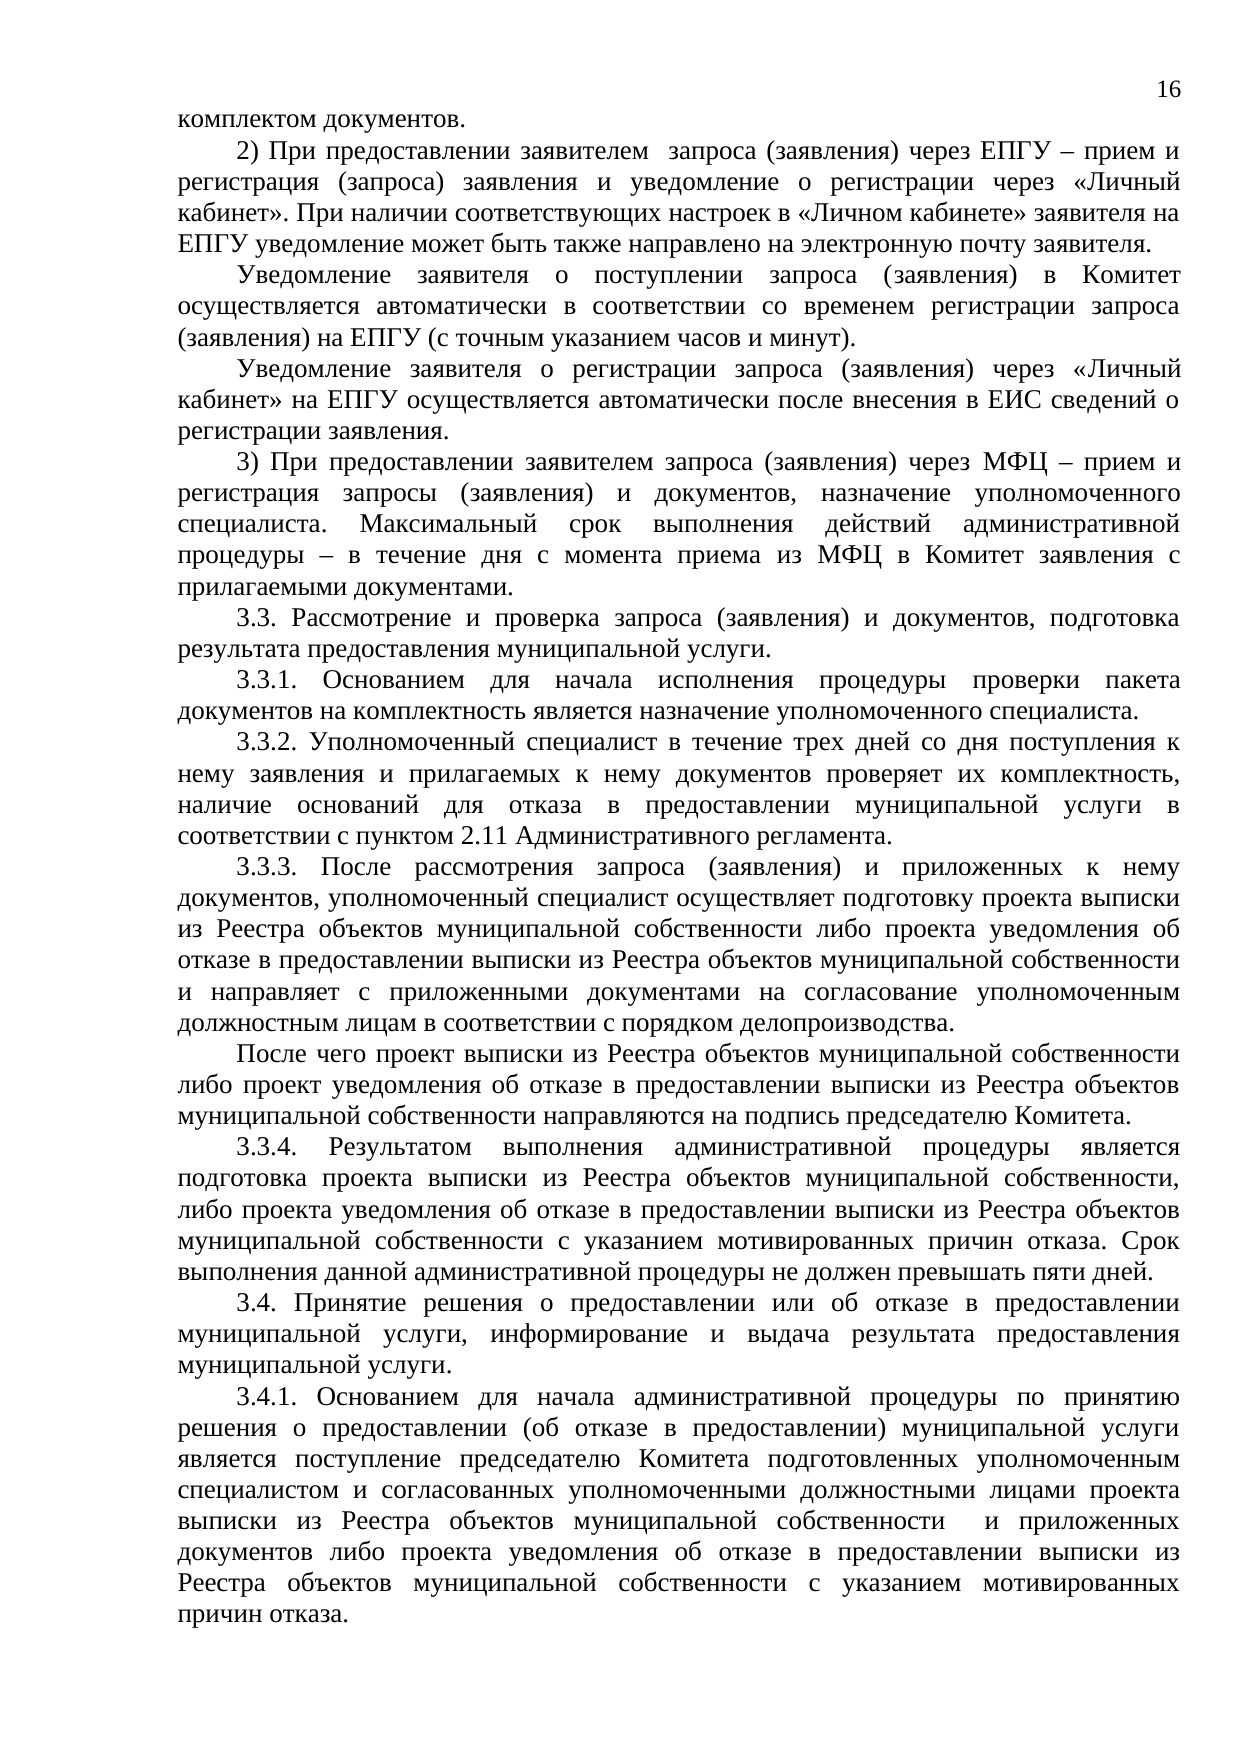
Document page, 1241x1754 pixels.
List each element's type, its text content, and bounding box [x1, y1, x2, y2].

text 3.3. Рассмотрение и проверка запроса (заявления) и документов, подготовка результата предоставления муниципальной услуги. [177, 601, 1181, 663]
text 3.3.1. Основанием для начала исполнения процедуры проверки пакета документов на комплектность является назначение уполномоченного специалиста. [177, 663, 1181, 726]
text 3.3.2. Уполномоченный специалист в течение трех дней со дня поступления к нему заявления и прилагаемых к нему документов проверяет их комплектность, наличие оснований для отказа в предоставлении муниципальной услуги в соответствии с пунктом 2.11 Административного регламента. [177, 726, 1181, 850]
text 3.4. Принятие решения о предоставлении или об отказе в предоставлении муниципальной услуги, информирование и выдача результата предоставления муниципальной услуги. [177, 1286, 1181, 1379]
text После чего проект выписки из Реестра объектов муниципальной собственности либо проект уведомления об отказе в предоставлении выписки из Реестра объектов муниципальной собственности направляются на подпись председателю Комитета. [177, 1037, 1181, 1130]
text 3.3.3. После рассмотрения запроса (заявления) и приложенных к нему документов, уполномоченный специалист осуществляет подготовку проекта выписки из Реестра объектов муниципальной собственности либо проекта уведомления об отказе в предоставлении выписки из Реестра объектов муниципальной собственности и направляет с приложенными документами на согласование уполномоченным должностным лицам в соответствии с порядком делопроизводства. [177, 850, 1181, 1037]
text 3.4.1. Основанием для начала административной процедуры по принятию решения о предоставлении (об отказе в предоставлении) муниципальной услуги является поступление председателю Комитета подготовленных уполномоченным специалистом и согласованных уполномоченными должностными лицами проекта выписки из Реестра объектов муниципальной собственности и приложенных документов либо проекта уведомления об отказе в предоставлении выписки из Реестра объектов муниципальной собственности с указанием мотивированных причин отказа. [177, 1379, 1181, 1629]
text 2) При предоставлении заявителем запроса (заявления) через ЕПГУ – прием и регистрация (запроса) заявления и уведомление о регистрации через «Личный кабинет». При наличии соответствующих настроек в «Личном кабинете» заявителя на ЕПГУ уведомление может быть также направлено на электронную почту заявителя. [177, 134, 1181, 258]
text Уведомление заявителя о регистрации запроса (заявления) через «Личный кабинет» на ЕПГУ осуществляется автоматически после внесения в ЕИС сведений о регистрации заявления. [177, 352, 1181, 445]
text 3.3.4. Результатом выполнения административной процедуры является подготовка проекта выписки из Реестра объектов муниципальной собственности, либо проекта уведомления об отказе в предоставлении выписки из Реестра объектов муниципальной собственности с указанием мотивированных причин отказа. Срок выполнения данной административной процедуры не должен превышать пяти дней. [177, 1130, 1181, 1286]
text Уведомление заявителя о поступлении запроса (заявления) в Комитет осуществляется автоматически в соответствии со временем регистрации запроса (заявления) на ЕПГУ (с точным указанием часов и минут). [177, 258, 1181, 352]
text 3) При предоставлении заявителем запроса (заявления) через МФЦ – прием и регистрация запросы (заявления) и документов, назначение уполномоченного специалиста. Максимальный срок выполнения действий административной процедуры – в течение дня с момента приема из МФЦ в Комитет заявления с прилагаемыми документами. [177, 445, 1181, 601]
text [177, 103, 1181, 134]
